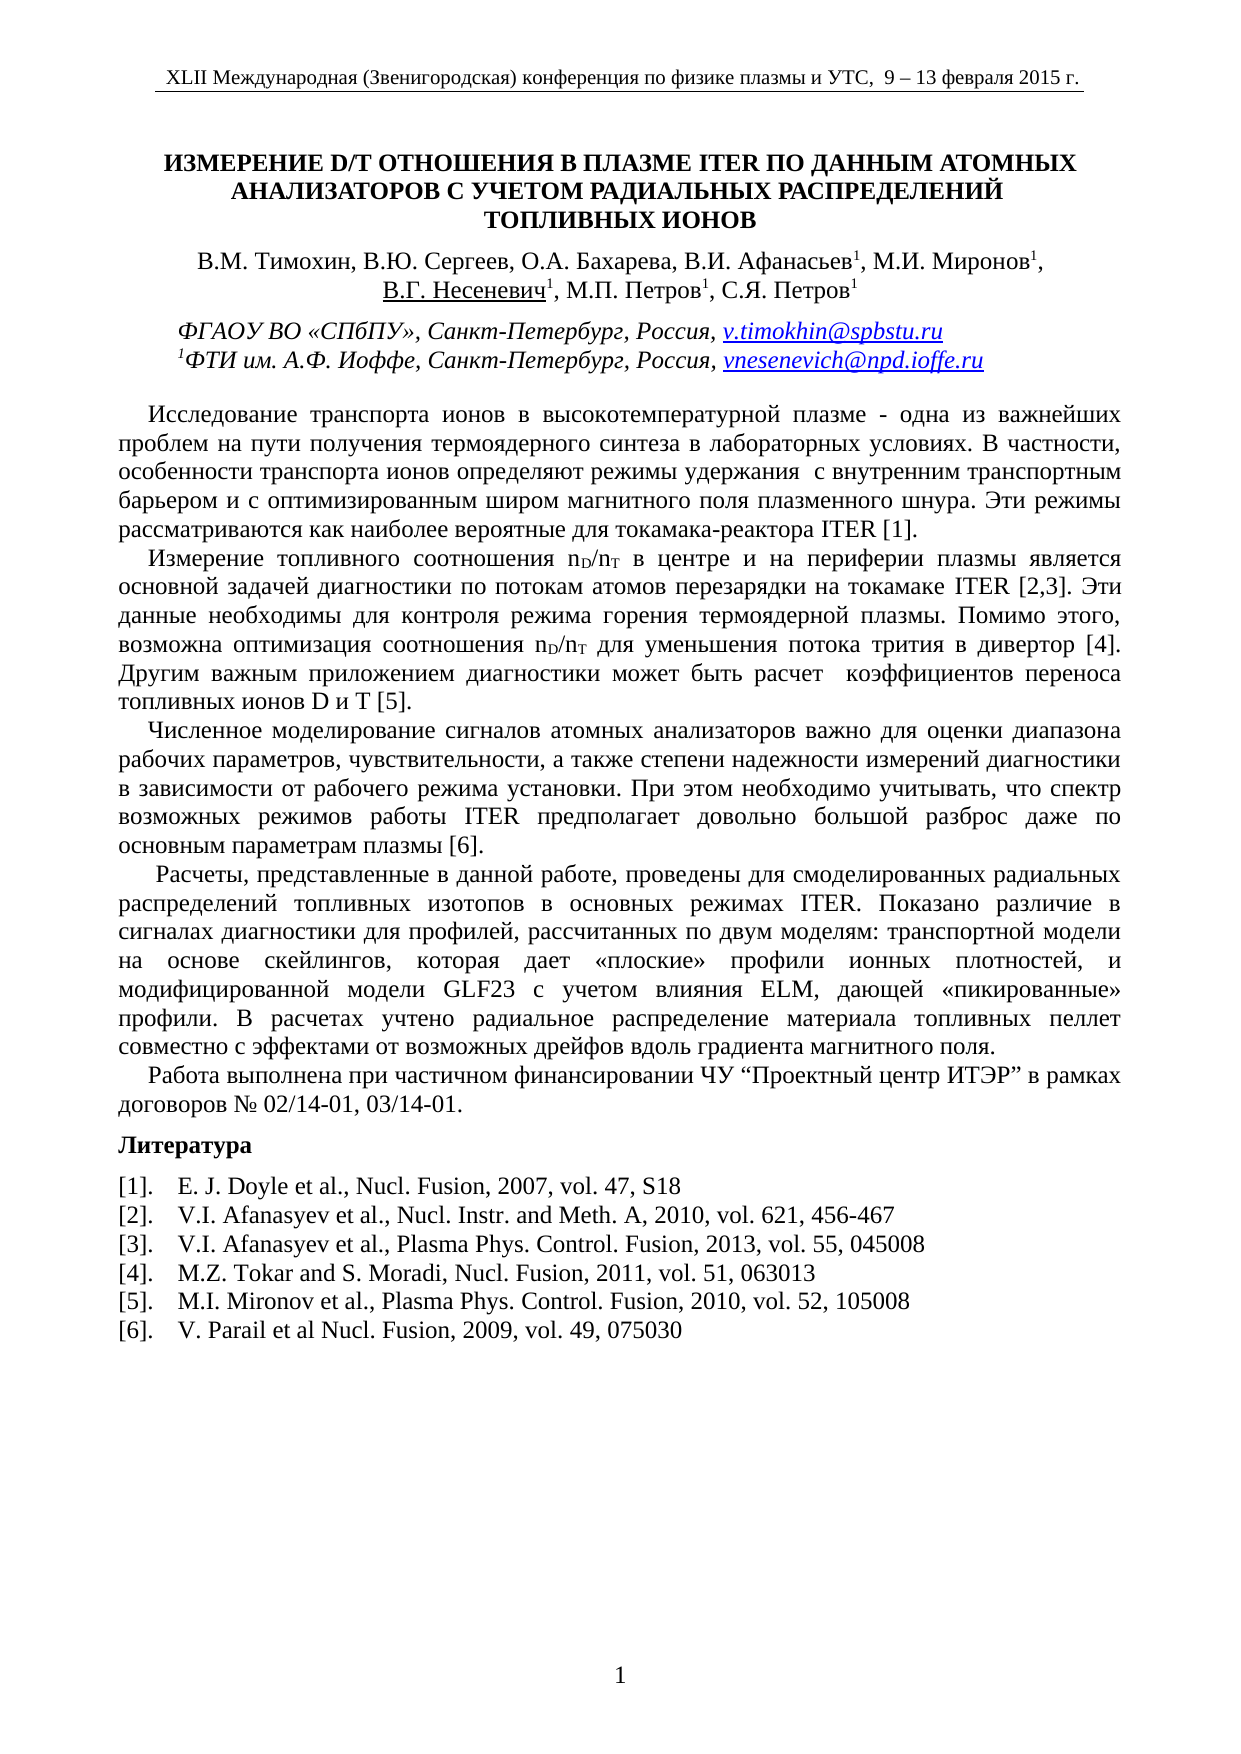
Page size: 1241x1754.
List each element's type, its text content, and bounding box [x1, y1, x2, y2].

list V.I. Afanasyev et al., Nucl. Instr. and Meth. A, 2010, vol. 621, 456-467 [118, 1200, 1122, 1229]
text ФГАОУ ВО «СПбПУ», Санкт-Петербург, Россия, v.timokhin@spbstu.ru 1ФТИ им. А.Ф. Иоффе, Санкт-Петербург, Россия, vnesenevich@npd.ioffe.ru [177, 316, 1122, 374]
list M.I. Mironov et al., Plasma Phys. Control. Fusion, 2010, vol. 52, 105008 [118, 1286, 1122, 1315]
text Исследование транспорта ионов в высокотемпературной плазме - одна из важнейших проблем на пути получения термоядерного синтеза в лабораторных условиях. В частности, особенности транспорта ионов определяют режимы удержания с внутренним транспортным барьером и с оптимизированным широм магнитного поля плазменного шнура. Эти режимы рассматриваются как наиболее вероятные для токамака-реактора ITER [1]. [118, 399, 1122, 543]
text Измерение топливного соотношения nD/nT в центре и на периферии плазмы является основной задачей диагностики по потокам атомов перезарядки на токамаке ITER [2,3]. Эти данные необходимы для контроля режима горения термоядерной плазмы. Помимо этого, возможна оптимизация соотношения nD/nT для уменьшения потока трития в дивертор [4]. Другим важным приложением диагностики может быть расчет коэффициентов переноса топливных ионов D и T [5]. [118, 543, 1122, 715]
text В.М. Тимохин, В.Ю. Сергеев, О.А. Бахарева, В.И. Афанасьев1, M.И. Миронов1, В.Г. Несеневич1, М.П. Петров1, C.Я. Петров1 [159, 246, 1081, 304]
title Литература [118, 1130, 1122, 1159]
text Расчеты, представленные в данной работе, проведены для смоделированных радиальных распределений топливных изотопов в основных режимах ITER. Показано различие в сигналах диагностики для профилей, рассчитанных по двум моделям: транспортной модели на основе скейлингов, которая дает «плоские» профили ионных плотностей, и модифицированной модели GLF23 с учетом влияния ELM, дающей «пикированные» профили. В расчетах учтено радиальное распределение материала топливных пеллет совместно с эффектами от возможных дрейфов вдоль градиента магнитного поля. [118, 859, 1122, 1060]
list M.Z. Tokar and S. Moradi, Nucl. Fusion, 2011, vol. 51, 063013 [118, 1258, 1122, 1286]
list E. J. Doyle et al., Nucl. Fusion, 2007, vol. 47, S18 [118, 1171, 1122, 1200]
text Работа выполнена при частичном финансировании ЧУ “Проектный центр ИТЭР” в рамках договоров № 02/14-01, 03/14-01. [118, 1060, 1122, 1118]
list V. Parail et al Nucl. Fusion, 2009, vol. 49, 075030 [118, 1315, 1122, 1344]
title Измерение d/т отношения в плазме Iter по данным атомных анализаторов с учетом радиальных распределений топливных ионов [118, 148, 1122, 234]
list V.I. Afanasyev et al., Plasma Phys. Control. Fusion, 2013, vol. 55, 045008 [118, 1229, 1122, 1258]
text Численное моделирование сигналов атомных анализаторов важно для оценки диапазона рабочих параметров, чувствительности, а также степени надежности измерений диагностики в зависимости от рабочего режима установки. При этом необходимо учитывать, что спектр возможных режимов работы ITER предполагает довольно большой разброс даже по основным параметрам плазмы [6]. [118, 715, 1122, 859]
